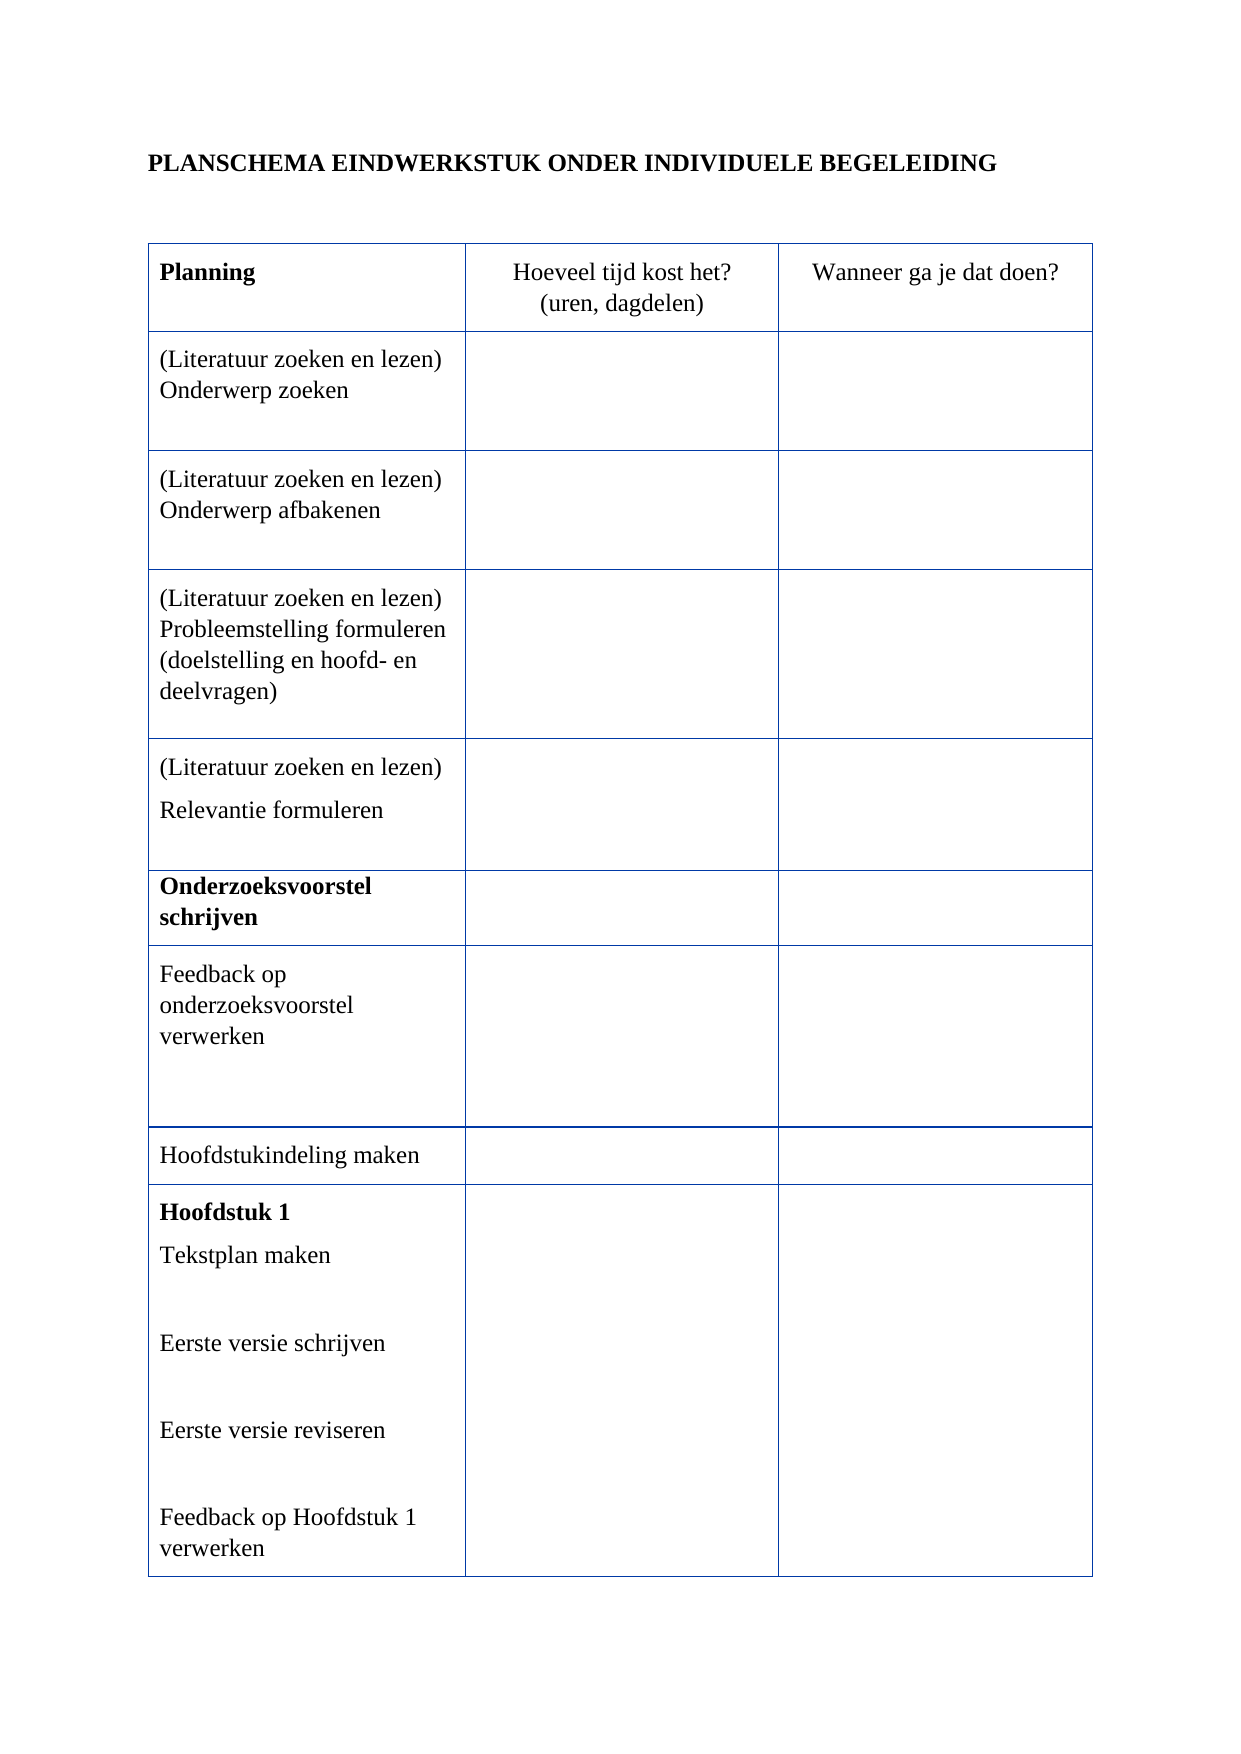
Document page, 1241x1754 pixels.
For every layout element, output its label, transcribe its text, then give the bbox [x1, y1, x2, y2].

table_header Wanneer ga je dat doen? [779, 244, 1092, 331]
table_cell [466, 739, 778, 870]
table_cell Hoofdstukindeling maken [149, 1128, 465, 1183]
table_cell [466, 1128, 778, 1183]
table_cell Feedback op onderzoeksvoorstel verwerken [149, 946, 465, 1126]
table_cell [466, 946, 778, 1126]
table_cell [466, 1185, 778, 1576]
table_header Planning [149, 244, 465, 331]
table_cell [779, 1128, 1092, 1183]
table_cell [466, 570, 778, 738]
table_cell [779, 451, 1092, 569]
table_cell (Literatuur zoeken en lezen) Probleemstelling formuleren (doelstelling en hoofd- en deelvragen) [149, 570, 465, 738]
table_cell (Literatuur zoeken en lezen) Onderwerp zoeken [149, 332, 465, 450]
table_header Hoeveel tijd kost het? (uren, dagdelen) [466, 244, 778, 331]
text PLANSCHEMA EINDWERKSTUK ONDER INDIVIDUELE BEGELEIDING [148, 148, 1093, 176]
table_cell Onderzoeksvoorstel schrijven [149, 871, 465, 945]
table_cell [779, 332, 1092, 450]
table_cell [466, 332, 778, 450]
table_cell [149, 1185, 465, 1576]
table_cell [779, 871, 1092, 945]
table_cell [779, 946, 1092, 1126]
table_cell (Literatuur zoeken en lezen) Relevantie formuleren [149, 739, 465, 870]
table_cell [779, 739, 1092, 870]
table_cell [779, 570, 1092, 738]
table_cell (Literatuur zoeken en lezen) Onderwerp afbakenen [149, 451, 465, 569]
table_cell [466, 451, 778, 569]
table_cell [779, 1185, 1092, 1576]
table_cell [466, 871, 778, 945]
